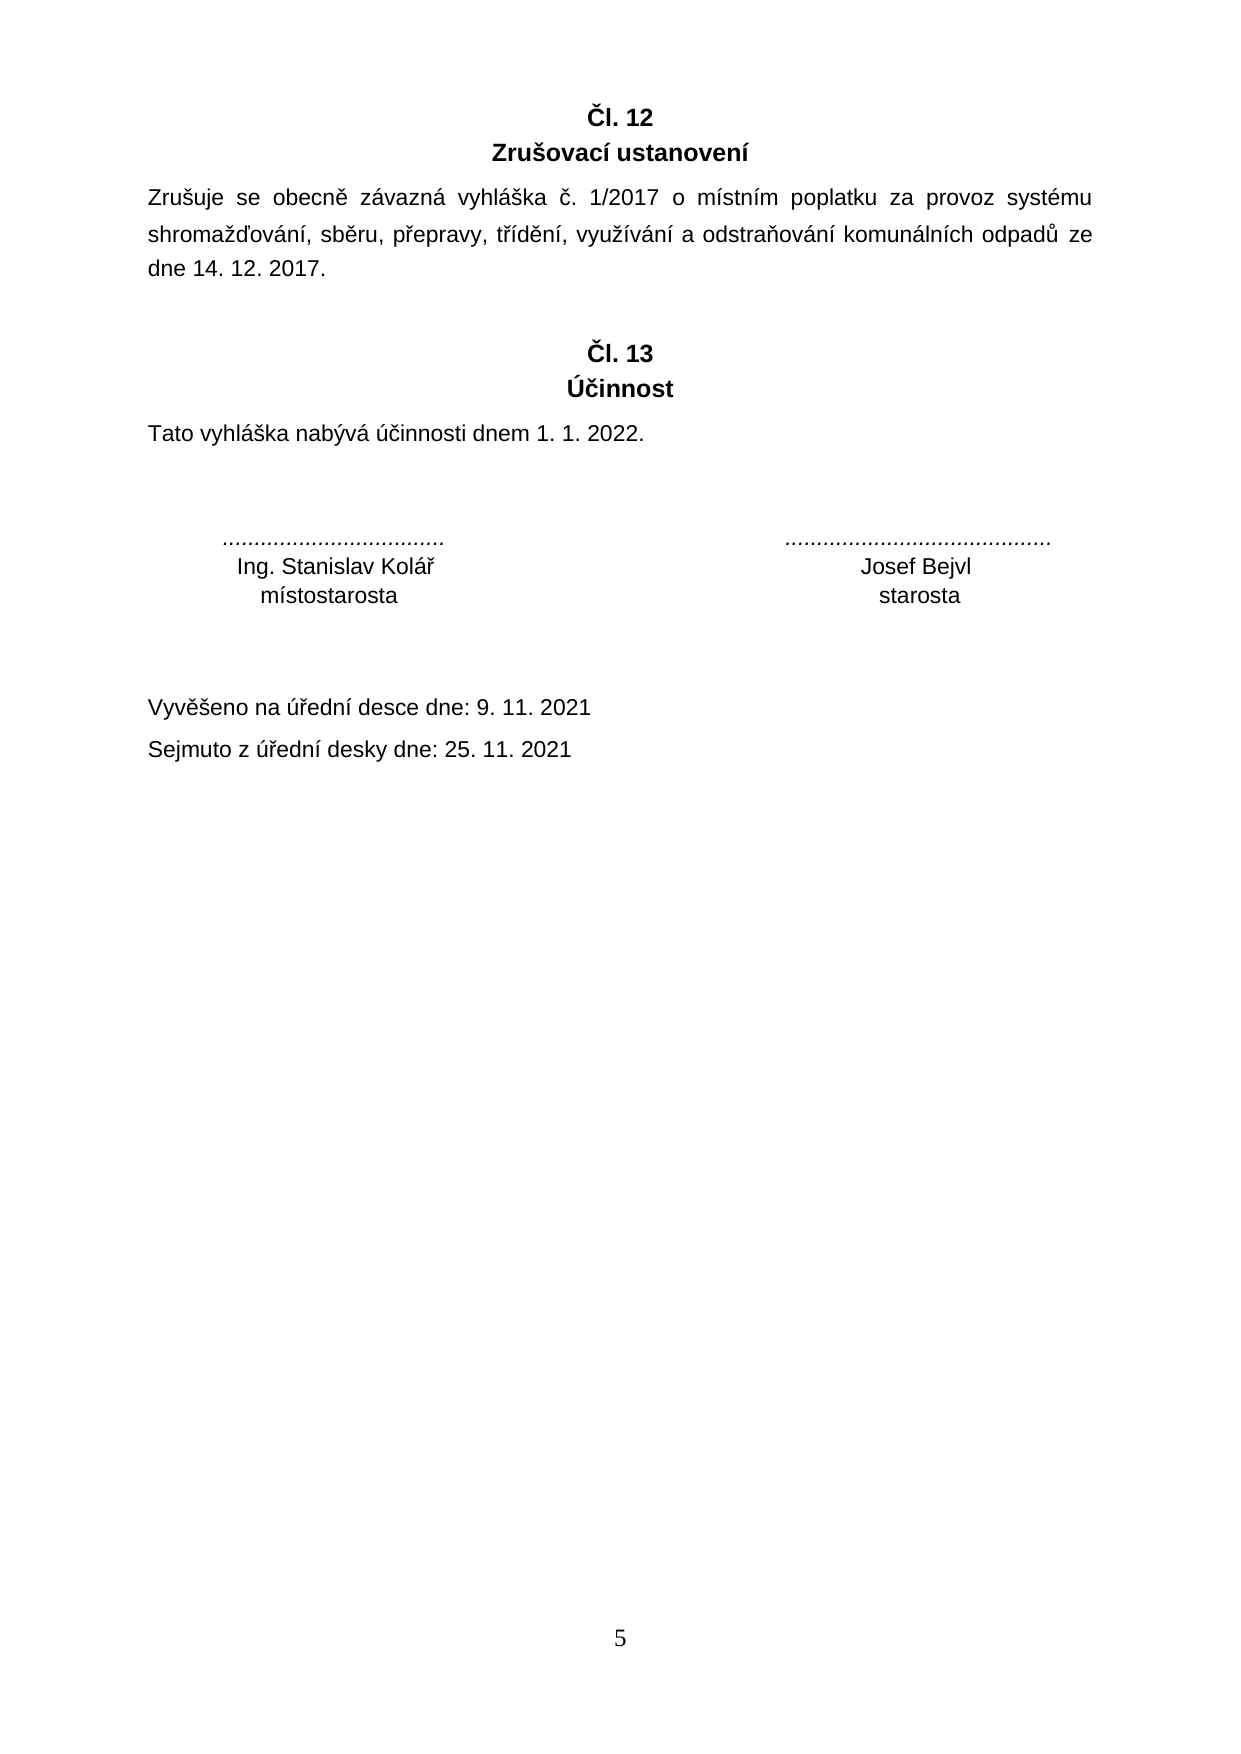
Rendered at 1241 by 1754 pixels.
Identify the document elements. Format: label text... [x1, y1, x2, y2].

text ................................... .......................................... [148, 524, 1093, 551]
text Vyvěšeno na úřední desce dne: 9. 11. 2021 [148, 694, 1093, 720]
text Zrušovací ustanovení [148, 138, 1093, 167]
text Zrušuje se obecně závazná vyhláška č. 1/2017 o místním poplatku za provoz systému shromažďování, sběru, přepravy, třídění, využívání a odstraňování komunálních odpadů ze dne 14. 12. 2017. [148, 184, 1093, 282]
text Tato vyhláška nabývá účinnosti dnem 1. 1. 2022. [148, 420, 1093, 446]
text Sejmuto z úřední desky dne: 25. 11. 2021 [148, 736, 1093, 762]
text Čl. 13 [148, 339, 1093, 368]
text Ing. Stanislav Kolář Josef Bejvl [148, 553, 1093, 579]
text Účinnost [148, 374, 1093, 403]
text Čl. 12 [148, 103, 1093, 132]
text místostarosta starosta [148, 582, 1093, 608]
